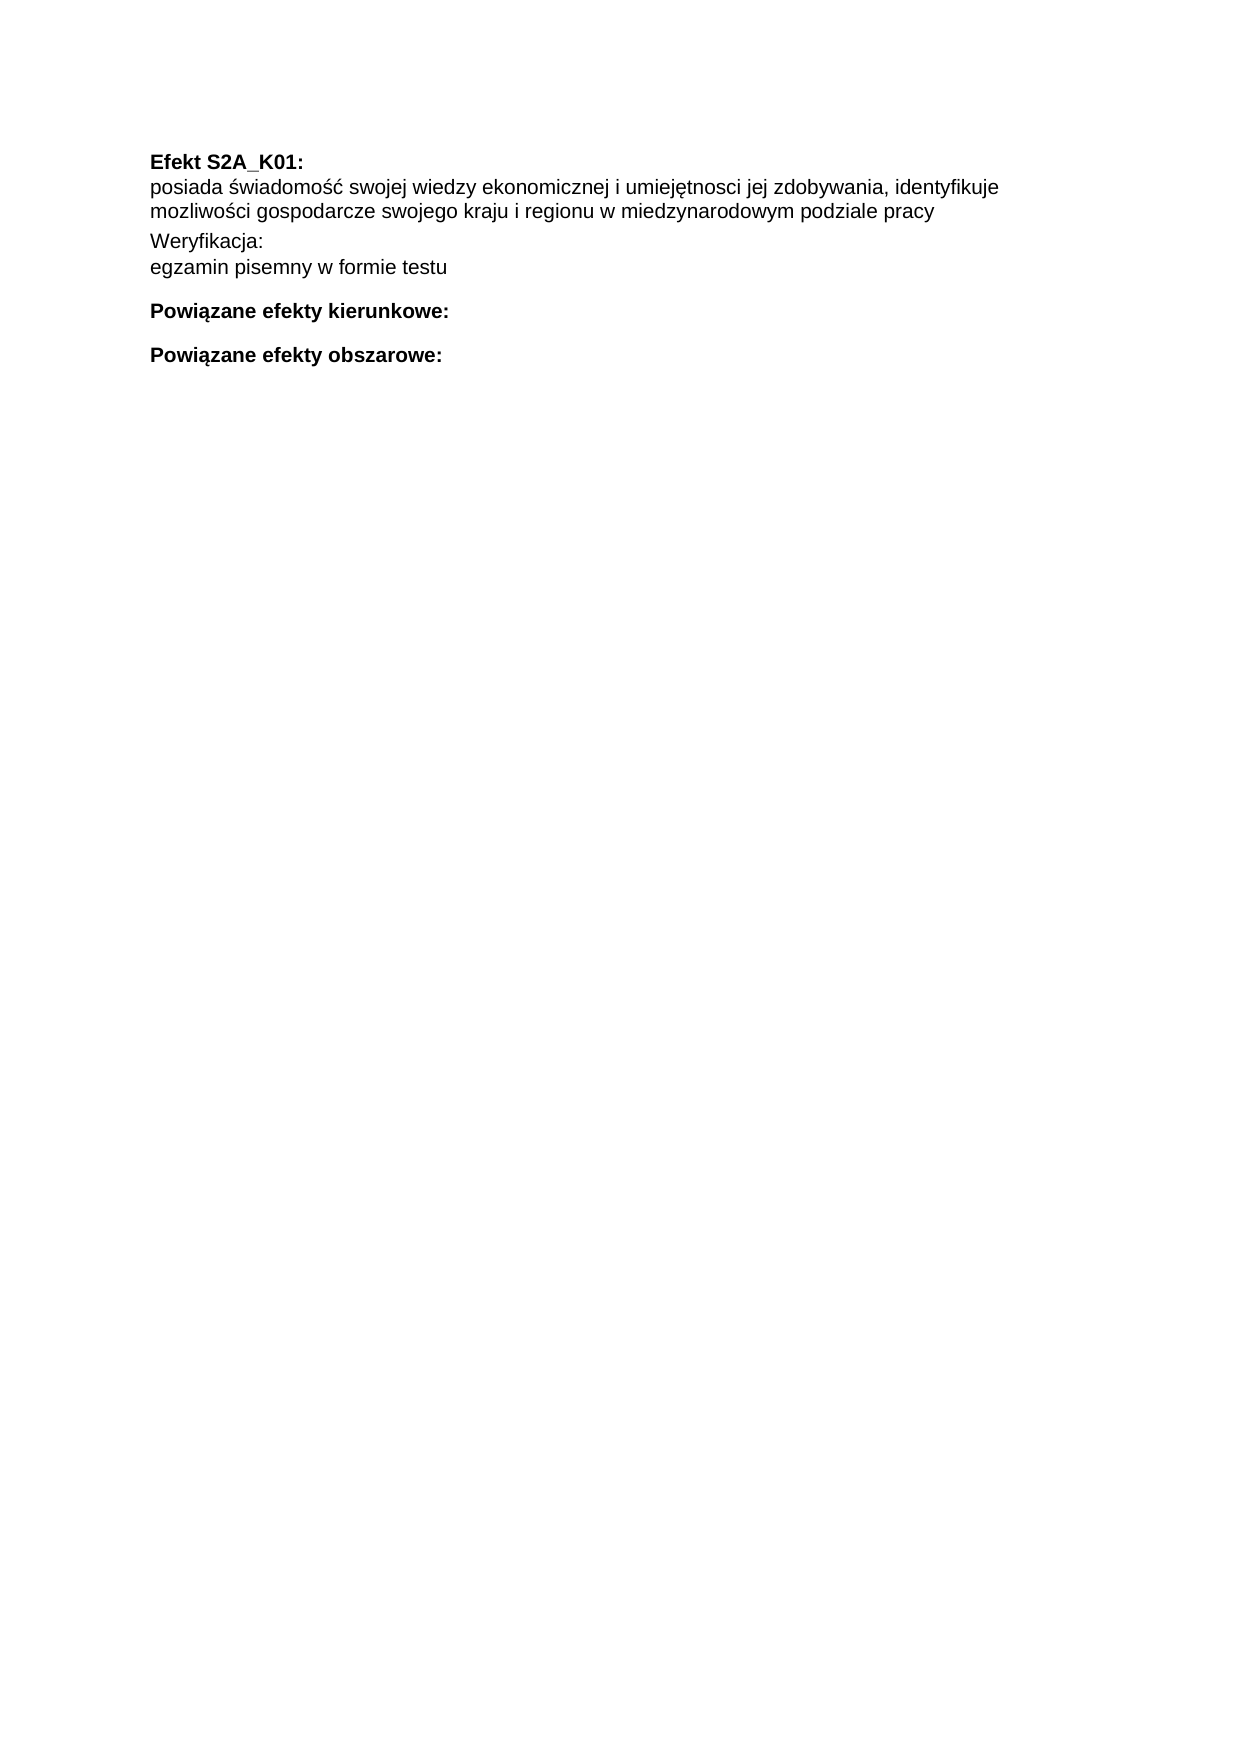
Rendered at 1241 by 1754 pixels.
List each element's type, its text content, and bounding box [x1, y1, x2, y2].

text Weryfikacja: [150, 229, 1090, 253]
text Powiązane efekty kierunkowe: [150, 299, 1090, 323]
text posiada świadomość swojej wiedzy ekonomicznej i umiejętnosci jej zdobywania, identyfikuje mozliwości gospodarcze swojego kraju i regionu w miedzynarodowym podziale pracy [150, 175, 1090, 223]
text Powiązane efekty obszarowe: [150, 343, 1090, 367]
text Efekt S2A_K01: [150, 150, 1090, 174]
text egzamin pisemny w formie testu [150, 255, 1090, 279]
